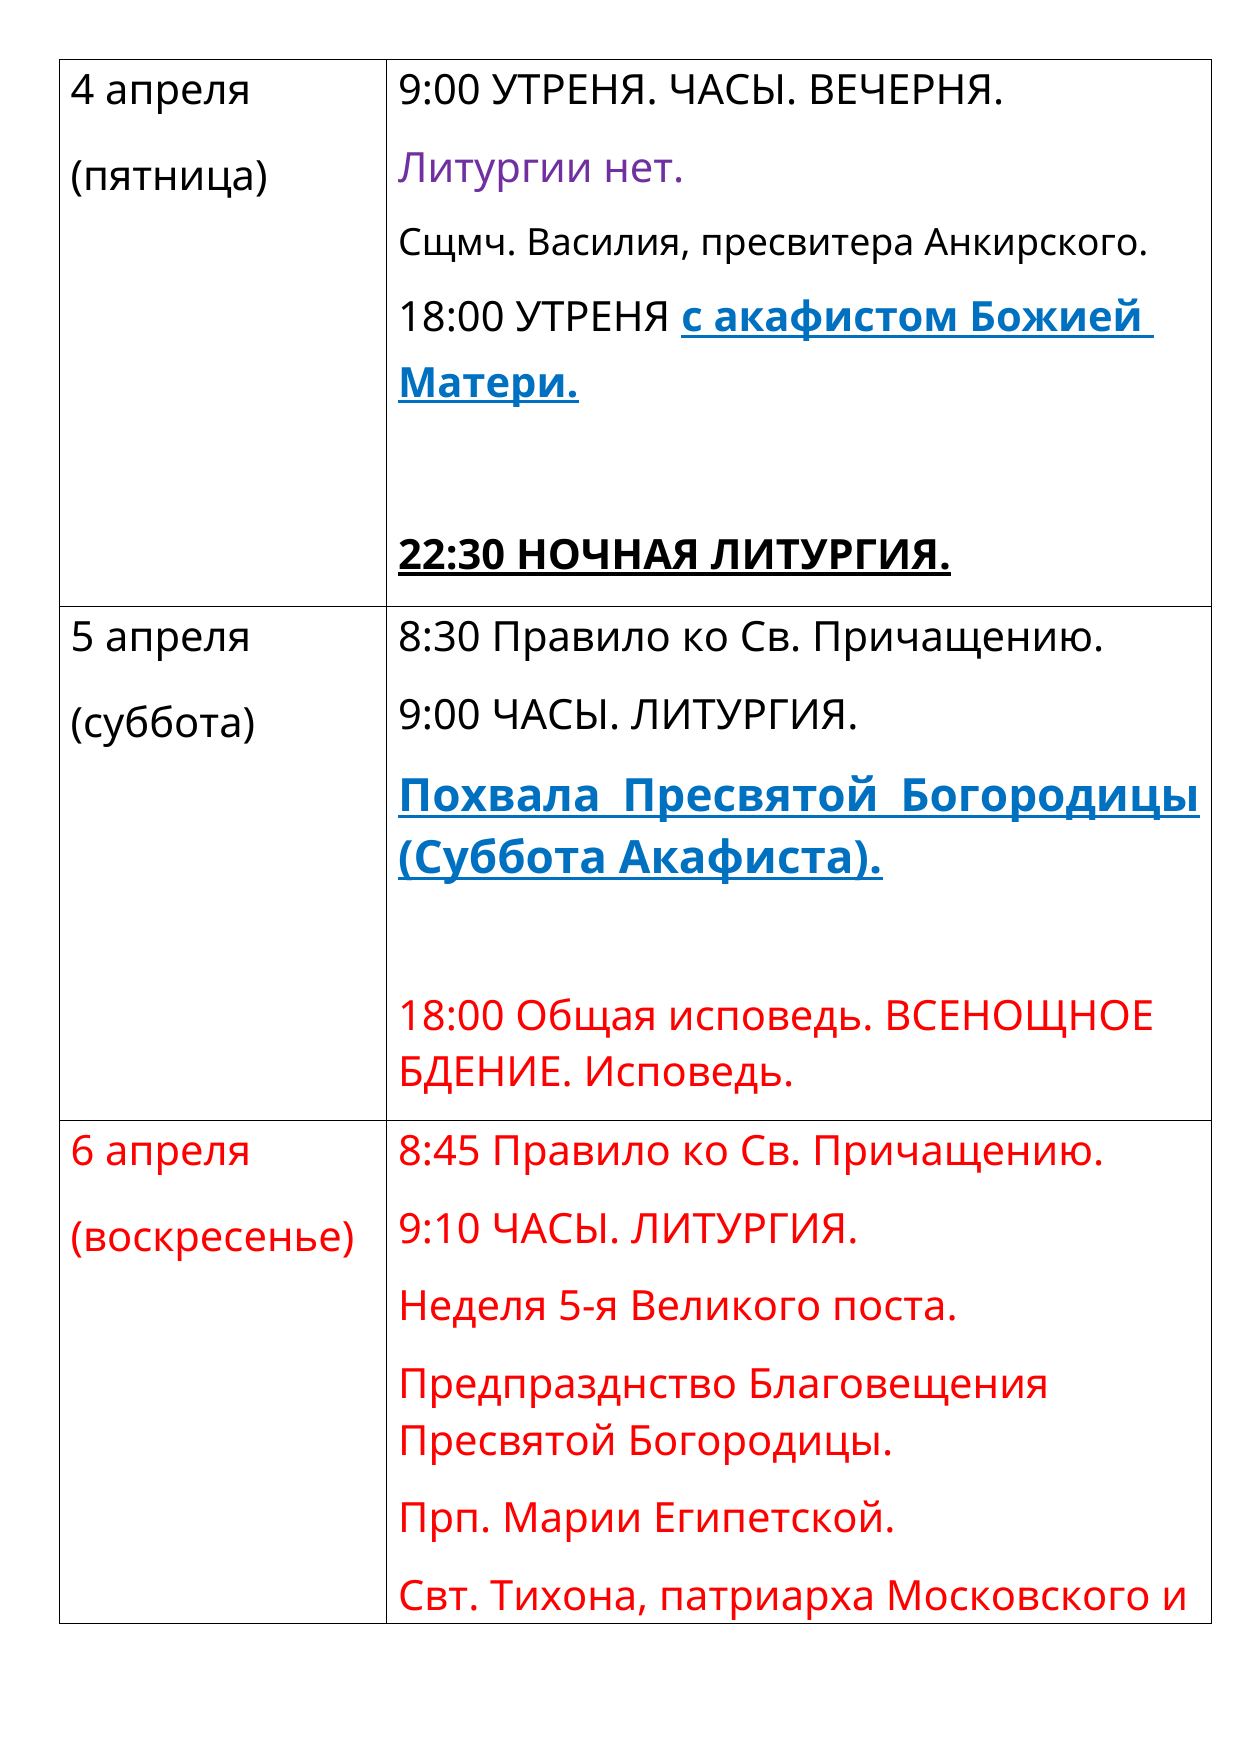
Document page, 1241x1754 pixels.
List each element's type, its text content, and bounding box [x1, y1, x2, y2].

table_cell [387, 1121, 1211, 1622]
table_cell 9:00 УТРЕНЯ. ЧАСЫ. ВЕЧЕРНЯ. Литургии нет. Сщмч. Василия, пресвитера Анкирского. 18:00 УТРЕНЯ с акафистом Божией Матери. 22:30 НОЧНАЯ ЛИТУРГИЯ. [387, 60, 1211, 606]
table_cell 5 апреля (суббота) [60, 607, 386, 1120]
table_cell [60, 1121, 386, 1622]
table_cell 4 апреля (пятница) [60, 60, 386, 606]
table_cell 8:30 Правило ко Св. Причащению. 9:00 ЧАСЫ. ЛИТУРГИЯ. Похвала Пресвятой Богородицы (Суббота Акафиста). 18:00 Общая исповедь. ВСЕНОЩНОЕ БДЕНИЕ. Исповедь. [387, 607, 1211, 1120]
